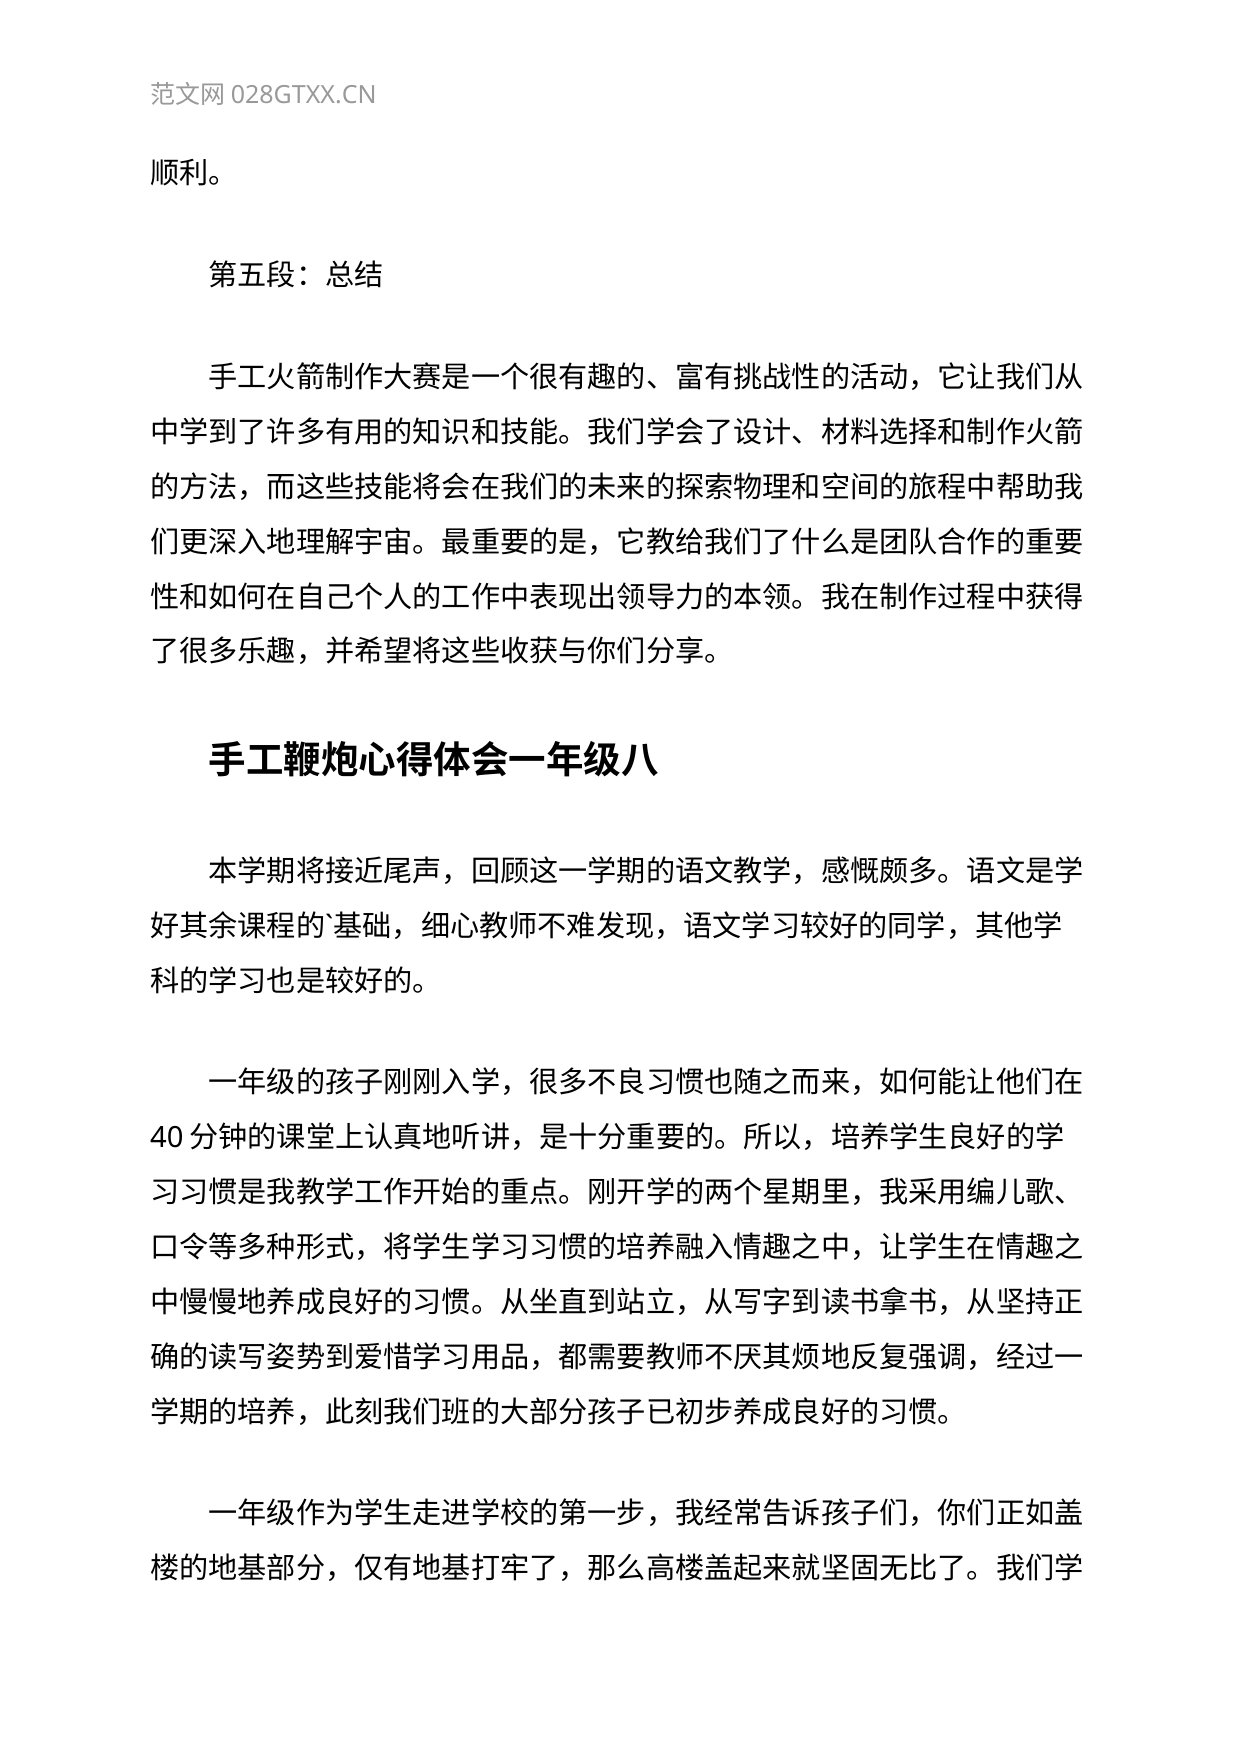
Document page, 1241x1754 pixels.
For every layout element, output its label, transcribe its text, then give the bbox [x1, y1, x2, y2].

text 一年级的孩子刚刚入学，很多不良习惯也随之而来，如何能让他们在40分钟的课堂上认真地听讲，是十分重要的。所以，培养学生良好的学习习惯是我教学工作开始的重点。刚开学的两个星期里，我采用编儿歌、口令等多种形式，将学生学习习惯的培养融入情趣之中，让学生在情趣之中慢慢地养成良好的习惯。从坐直到站立，从写字到读书拿书，从坚持正确的读写姿势到爱惜学习用品，都需要教师不厌其烦地反复强调，经过一学期的培养，此刻我们班的大部分孩子已初步养成良好的习惯。 [150, 1059, 1090, 1431]
text 本学期将接近尾声，回顾这一学期的语文教学，感慨颇多。语文是学好其余课程的`基础，细心教师不难发现，语文学习较好的同学，其他学科的学习也是较好的。 [150, 847, 1090, 999]
text 手工鞭炮心得体会一年级八 [150, 730, 1090, 784]
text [150, 1490, 1090, 1587]
text 第五段：总结 [150, 252, 1090, 294]
text 手工火箭制作大赛是一个很有趣的、富有挑战性的活动，它让我们从中学到了许多有用的知识和技能。我们学会了设计、材料选择和制作火箭的方法，而这些技能将会在我们的未来的探索物理和空间的旅程中帮助我们更深入地理解宇宙。最重要的是，它教给我们了什么是团队合作的重要性和如何在自己个人的工作中表现出领导力的本领。我在制作过程中获得了很多乐趣，并希望将这些收获与你们分享。 [150, 353, 1090, 670]
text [150, 150, 1090, 192]
